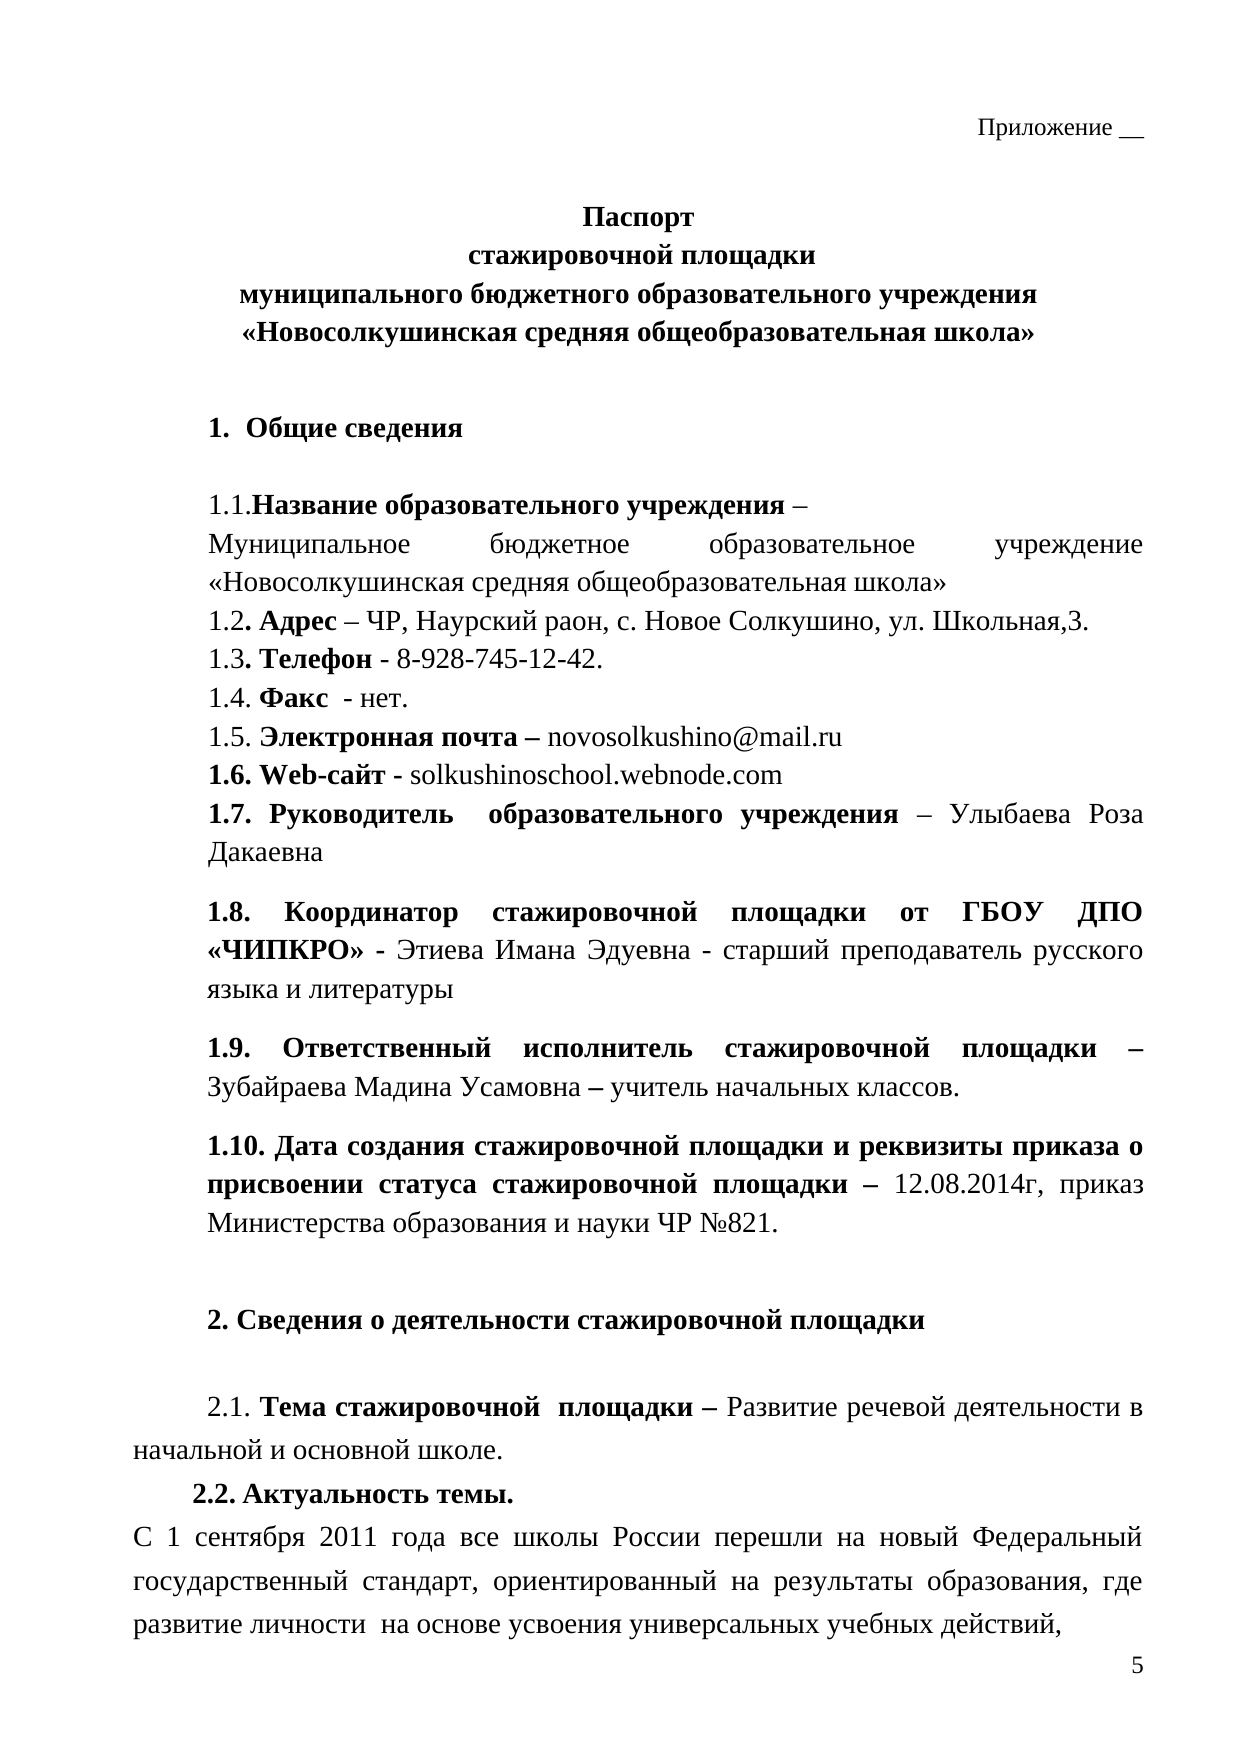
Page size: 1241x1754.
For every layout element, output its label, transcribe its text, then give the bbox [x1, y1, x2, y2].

text 1.9. Ответственный исполнитель стажировочной площадки – Зубайраева Мадина Усамовна – учитель начальных классов. [207, 1030, 1144, 1102]
text 1.2. Адрес – ЧР, Наурский раон, с. Новое Солкушино, ул. Школьная,3. [133, 603, 1144, 637]
text Муниципальное бюджетное образовательное учреждение «Новосолкушинская средняя общеобразовательная школа» [208, 526, 1144, 598]
text 2.1. Тема стажировочной площадки – Развитие речевой деятельности в начальной и основной школе. [133, 1389, 1144, 1466]
text Паспорт [133, 199, 1144, 232]
text С 1 сентября 2011 года все школы России перешли на новый Федеральный государственный стандарт, ориентированный на результаты образования, где развитие личности на основе усвоения универсальных учебных действий, [133, 1519, 1144, 1640]
text 1.10. Дата создания стажировочной площадки и реквизиты приказа о присвоении статуса стажировочной площадки – 12.08.2014г, приказ Министерства образования и науки ЧР №821. [207, 1128, 1144, 1239]
text 1.8. Координатор стажировочной площадки от ГБОУ ДПО «ЧИПКРО» - Этиева Имана Эдуевна - старший преподаватель русского языка и литературы [207, 894, 1144, 1004]
text муниципального бюджетного образовательного учреждения «Новосолкушинская средняя общеобразовательная школа» [133, 276, 1144, 348]
text 1.4. Факс - нет. [133, 680, 1144, 714]
list Общие сведения [208, 410, 1144, 444]
list Актуальность темы. [192, 1476, 1144, 1509]
text 1.5. Электронная почта – novosolkushino@mail.ru [133, 719, 1144, 752]
text 1.7. Руководитель образовательного учреждения – Улыбаева Роза Дакаевна [208, 796, 1144, 868]
text Приложение __ [133, 112, 1144, 141]
text 1.3. Телефон - 8-928-745-12-42. [133, 642, 1144, 675]
text стажировочной площадки [133, 237, 1144, 271]
text 2. Сведения о деятельности стажировочной площадки [133, 1302, 1144, 1335]
text 1.1.Название образовательного учреждения – [208, 487, 1144, 521]
text 1.6. Web-сайт - solkushinoschool.webnode.com [133, 757, 1144, 791]
